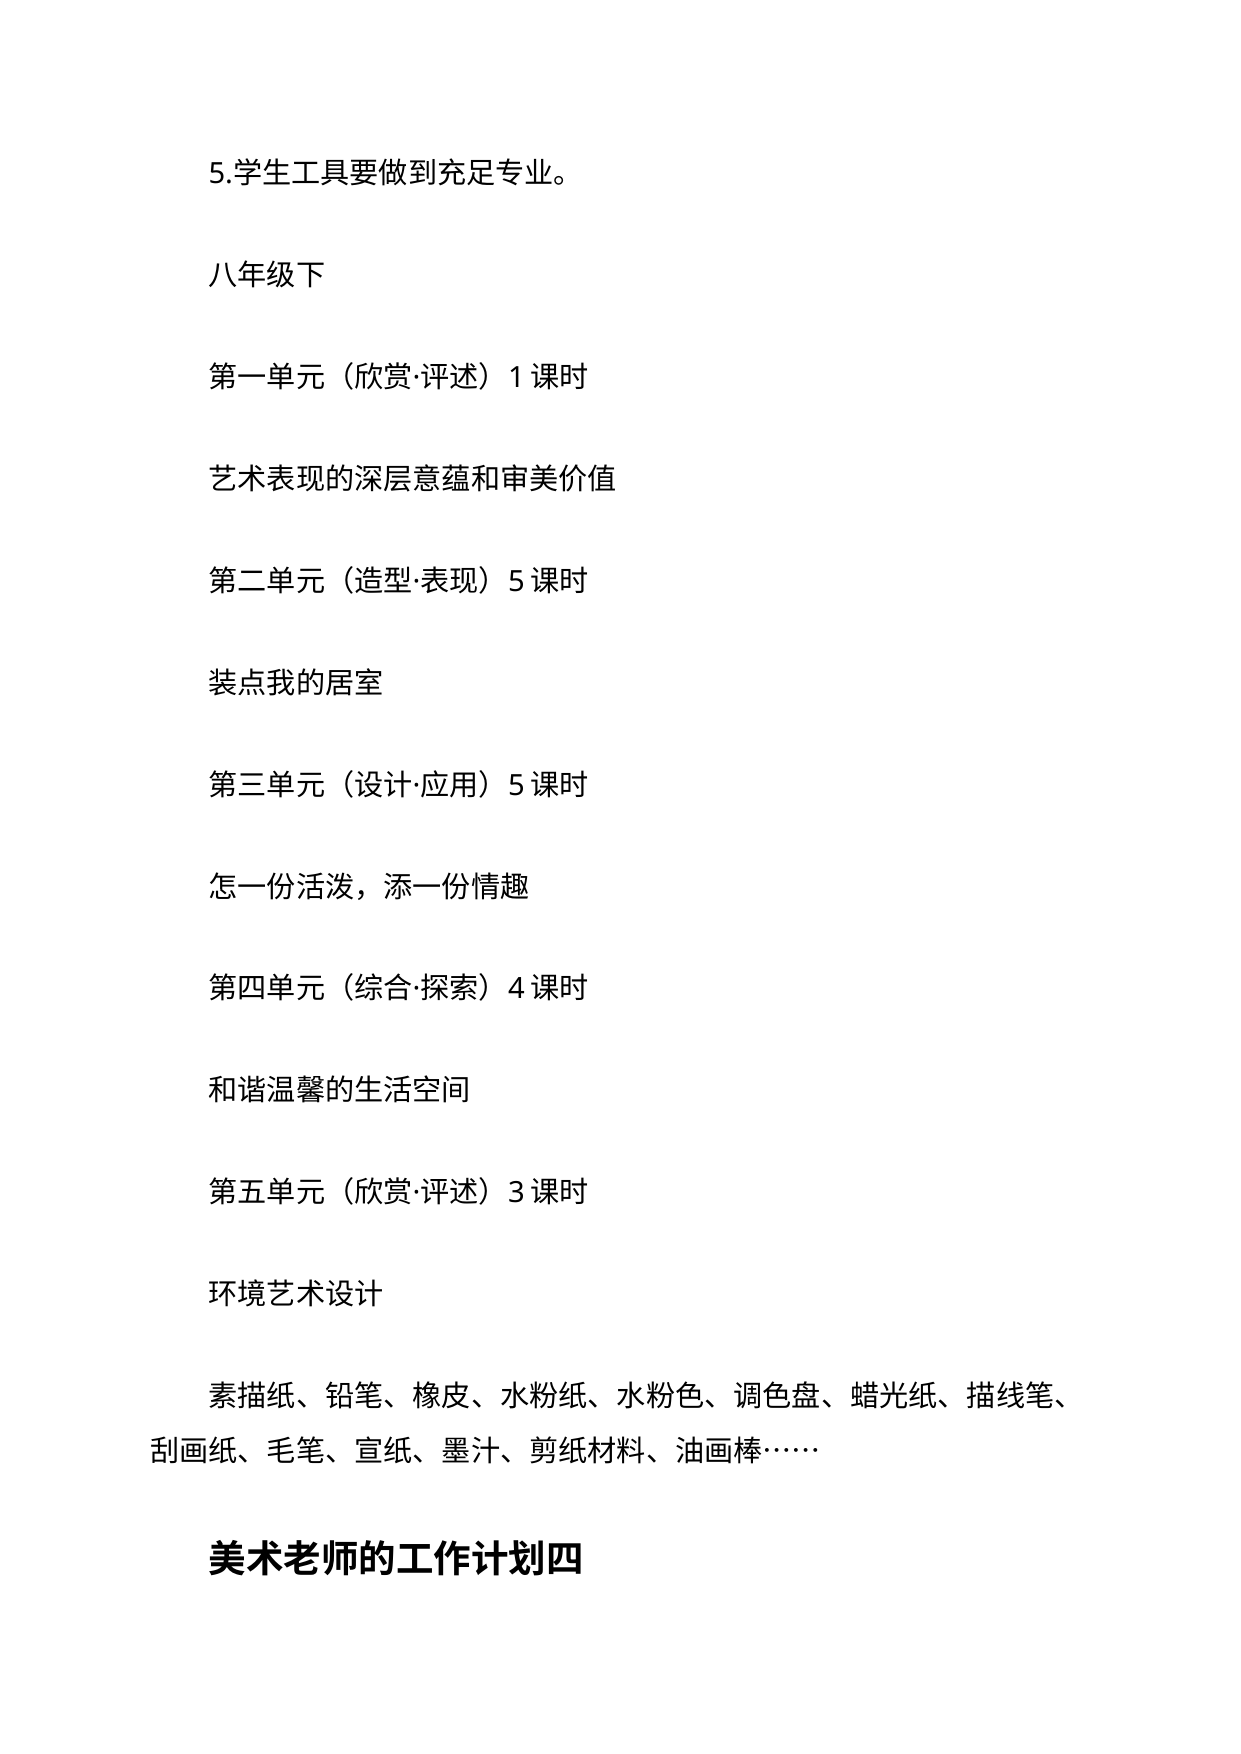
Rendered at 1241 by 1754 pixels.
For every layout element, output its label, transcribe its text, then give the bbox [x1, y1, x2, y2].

text 第一单元（欣赏·评述）1课时 [150, 354, 1090, 396]
text 第二单元（造型·表现）5课时 [150, 557, 1090, 600]
text 和谐温馨的生活空间 [150, 1067, 1090, 1109]
text 八年级下 [150, 252, 1090, 294]
text 美术老师的工作计划四 [150, 1529, 1090, 1583]
text 5.学生工具要做到充足专业。 [150, 150, 1090, 192]
text 第四单元（综合·探索）4课时 [150, 965, 1090, 1007]
text 环境艺术设计 [150, 1271, 1090, 1313]
text 怎一份活泼，添一份情趣 [150, 863, 1090, 906]
text 第五单元（欣赏·评述）3课时 [150, 1169, 1090, 1211]
text 第三单元（设计·应用）5课时 [150, 761, 1090, 804]
text 装点我的居室 [150, 659, 1090, 702]
text 艺术表现的深层意蕴和审美价值 [150, 456, 1090, 498]
text 素描纸、铅笔、橡皮、水粉纸、水粉色、调色盘、蜡光纸、描线笔、刮画纸、毛笔、宣纸、墨汁、剪纸材料、油画棒…… [150, 1372, 1090, 1470]
